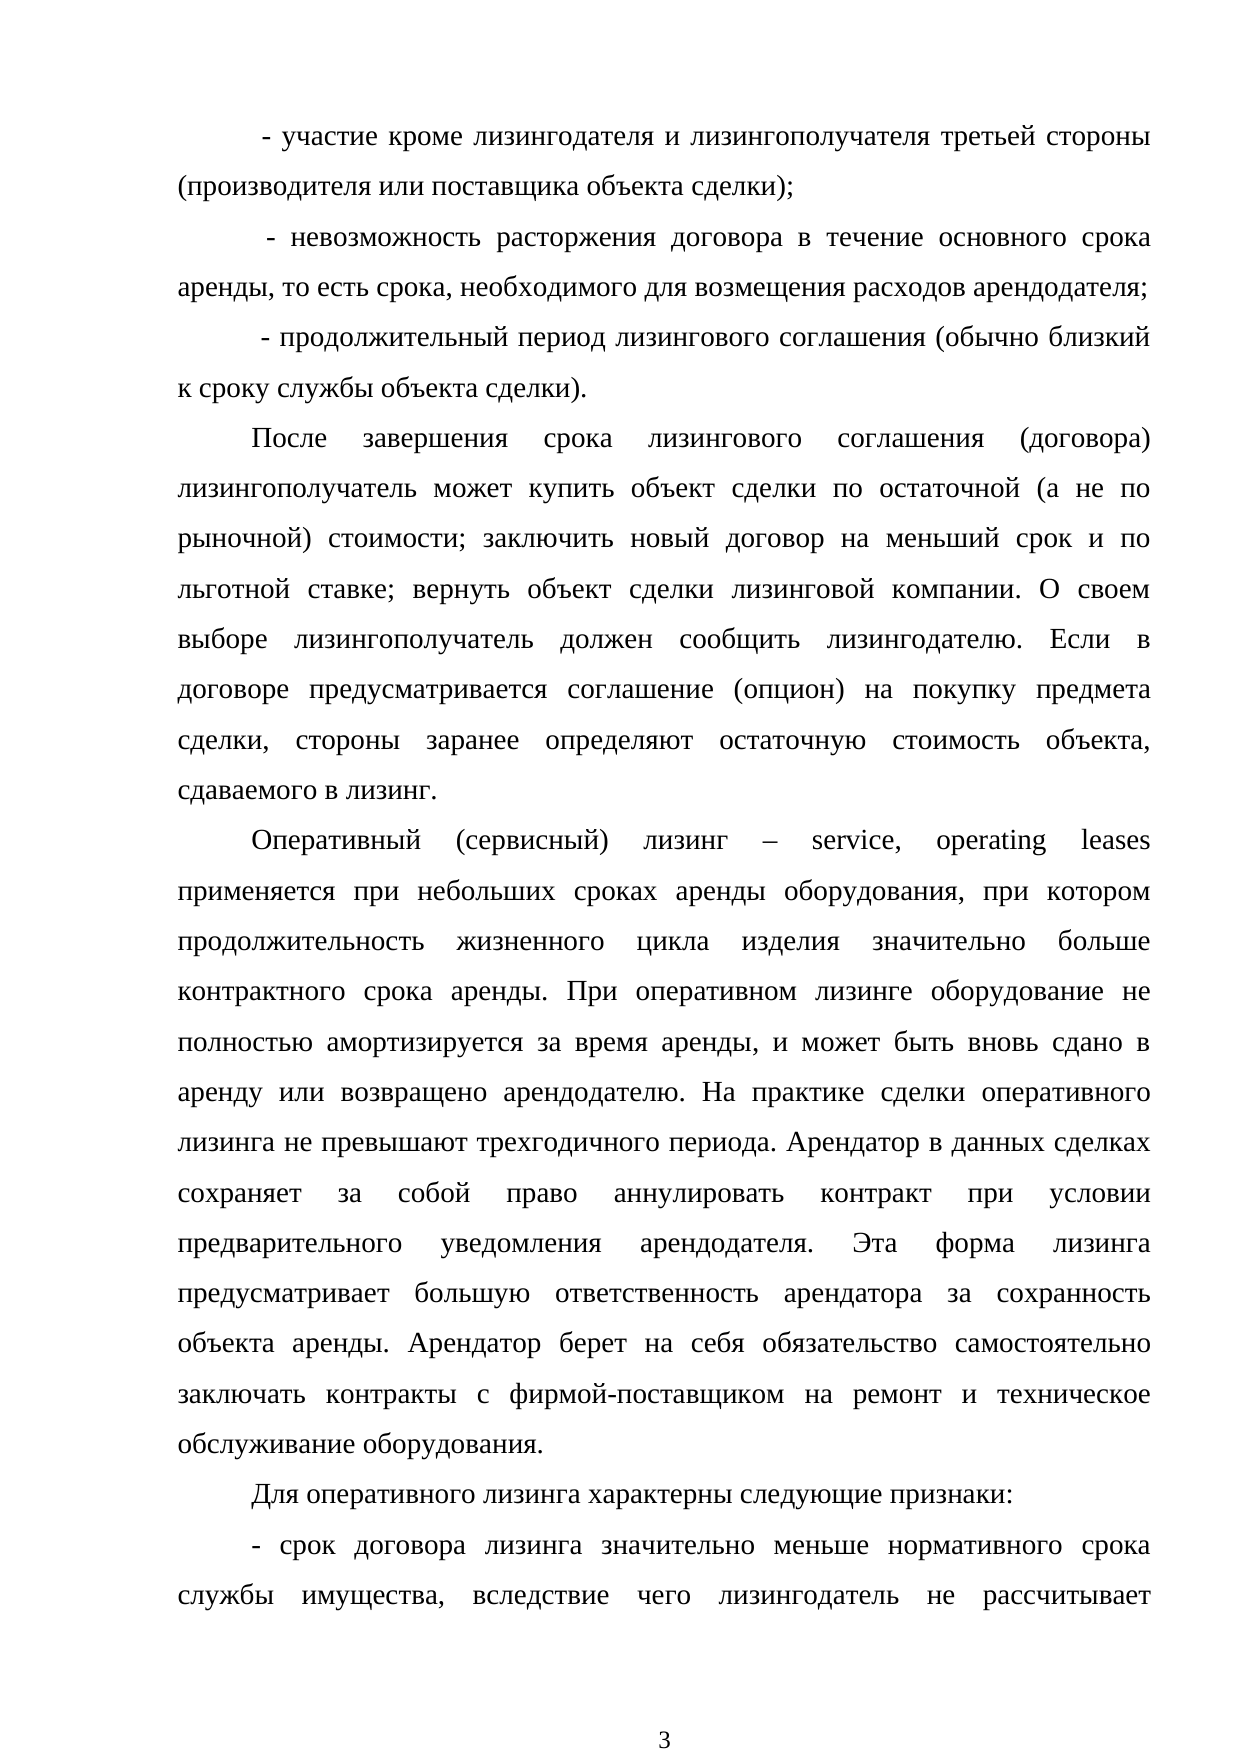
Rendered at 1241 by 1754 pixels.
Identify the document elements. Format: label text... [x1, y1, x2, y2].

text Оперативный (сервисный) лизинг – service, operating leases применяется при небольших сроках аренды оборудования, при котором продолжительность жизненного цикла изделия значительно больше контрактного срока аренды. При оперативном лизинге оборудование не полностью амортизируется за время аренды, и может быть вновь сдано в аренду или возвращено арендодателю. На практике сделки оперативного лизинга не превышают трехгодичного периода. Арендатор в данных сделках сохраняет за собой право аннулировать контракт при условии предварительного уведомления арендодателя. Эта форма лизинга предусматривает большую ответственность арендатора за сохранность объекта аренды. Арендатор берет на себя обязательство самостоятельно заключать контракты с фирмой-поставщиком на ремонт и техническое обслуживание оборудования. [177, 822, 1152, 1460]
text - невозможность расторжения договора в течение основного срока аренды, то есть срока, необходимого для возмещения расходов арендодателя; [177, 219, 1152, 303]
text Для оперативного лизинга характерны следующие признаки: [177, 1477, 1152, 1510]
text - продолжительный период лизингового соглашения (обычно близкий к сроку службы объекта сделки). [177, 319, 1152, 403]
text После завершения срока лизингового соглашения (договора) лизингополучатель может купить объект сделки по остаточной (а не по рыночной) стоимости; заключить новый договор на меньший срок и по льготной ставке; вернуть объект сделки лизинговой компании. О своем выборе лизингополучатель должен сообщить лизингодателю. Если в договоре предусматривается соглашение (опцион) на покупку предмета сделки, стороны заранее определяют остаточную стоимость объекта, сдаваемого в лизинг. [177, 420, 1152, 806]
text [177, 1527, 1152, 1611]
text - участие кроме лизингодателя и лизингополучателя третьей стороны (производителя или поставщика объекта сделки); [177, 118, 1152, 202]
